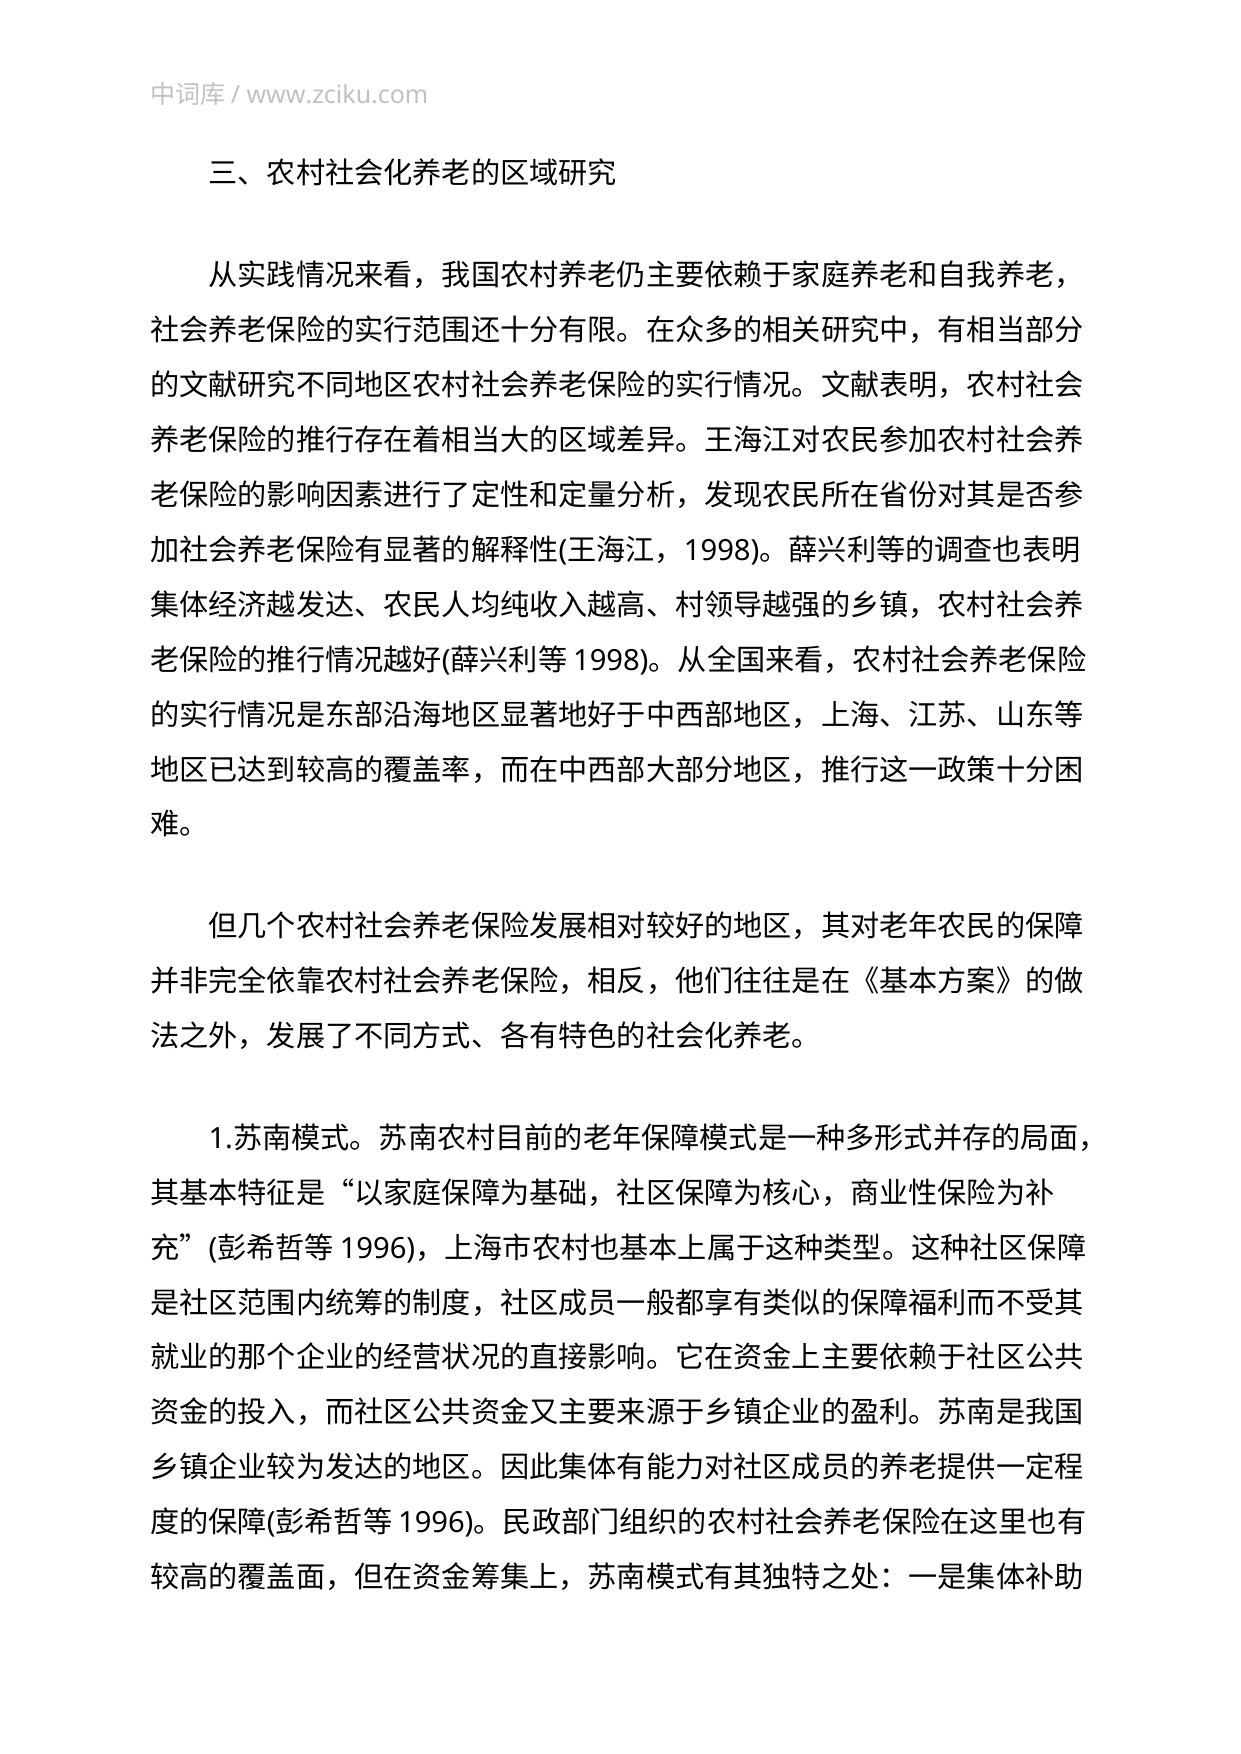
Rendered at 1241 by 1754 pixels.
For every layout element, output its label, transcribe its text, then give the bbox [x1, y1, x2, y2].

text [150, 1114, 1090, 1596]
text 从实践情况来看，我国农村养老仍主要依赖于家庭养老和自我养老，社会养老保险的实行范围还十分有限。在众多的相关研究中，有相当部分的文献研究不同地区农村社会养老保险的实行情况。文献表明，农村社会养老保险的推行存在着相当大的区域差异。王海江对农民参加农村社会养老保险的影响因素进行了定性和定量分析，发现农民所在省份对其是否参加社会养老保险有显著的解释性(王海江，1998)。薛兴利等的调查也表明集体经济越发达、农民人均纯收入越高、村领导越强的乡镇，农村社会养老保险的推行情况越好(薛兴利等1998)。从全国来看，农村社会养老保险的实行情况是东部沿海地区显著地好于中西部地区，上海、江苏、山东等地区已达到较高的覆盖率，而在中西部大部分地区，推行这一政策十分困难。 [150, 252, 1090, 843]
text 三、农村社会化养老的区域研究 [150, 150, 1090, 192]
text 但几个农村社会养老保险发展相对较好的地区，其对老年农民的保障并非完全依靠农村社会养老保险，相反，他们往往是在《基本方案》的做法之外，发展了不同方式、各有特色的社会化养老。 [150, 903, 1090, 1055]
